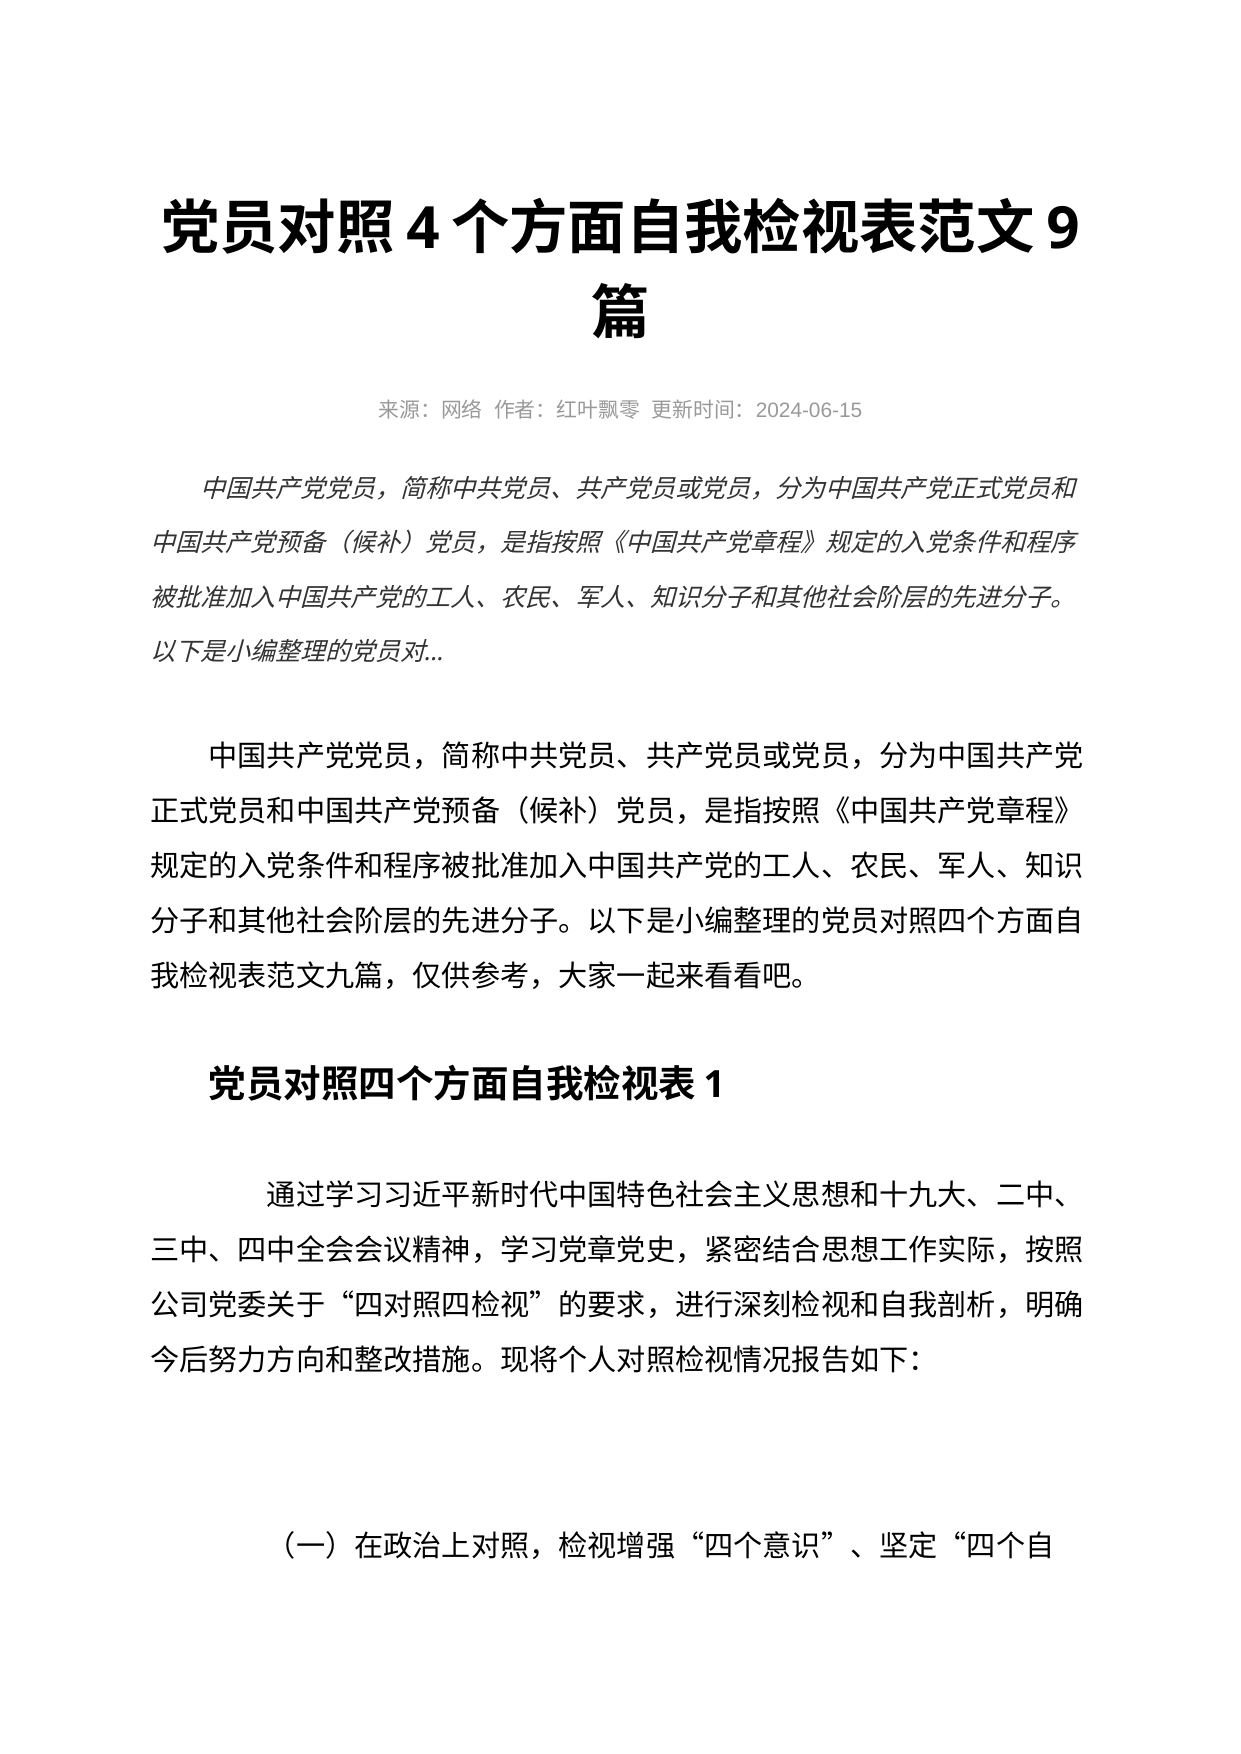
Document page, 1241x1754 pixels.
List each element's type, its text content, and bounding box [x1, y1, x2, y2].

text 来源：网络 作者：红叶飘零 更新时间：2024-06-15 [150, 397, 1090, 421]
text 中国共产党党员，简称中共党员、共产党员或党员，分为中国共产党正式党员和中国共产党预备（候补）党员，是指按照《中国共产党章程》规定的入党条件和程序被批准加入中国共产党的工人、农民、军人、知识分子和其他社会阶层的先进分子。以下是小编整理的党员对... [150, 468, 1090, 668]
subtitle 党员对照4个方面自我检视表范文9篇 [150, 181, 1090, 351]
text 党员对照四个方面自我检视表1 [150, 1054, 1090, 1108]
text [150, 1522, 1090, 1564]
text 通过学习习近平新时代中国特色社会主义思想和十九大、二中、三中、四中全会会议精神，学习党章党史，紧密结合思想工作实际，按照公司党委关于“四对照四检视”的要求，进行深刻检视和自我剖析，明确今后努力方向和整改措施。现将个人对照检视情况报告如下： [150, 1172, 1090, 1378]
text 中国共产党党员，简称中共党员、共产党员或党员，分为中国共产党正式党员和中国共产党预备（候补）党员，是指按照《中国共产党章程》规定的入党条件和程序被批准加入中国共产党的工人、农民、军人、知识分子和其他社会阶层的先进分子。以下是小编整理的党员对照四个方面自我检视表范文九篇，仅供参考，大家一起来看看吧。 [150, 733, 1090, 994]
